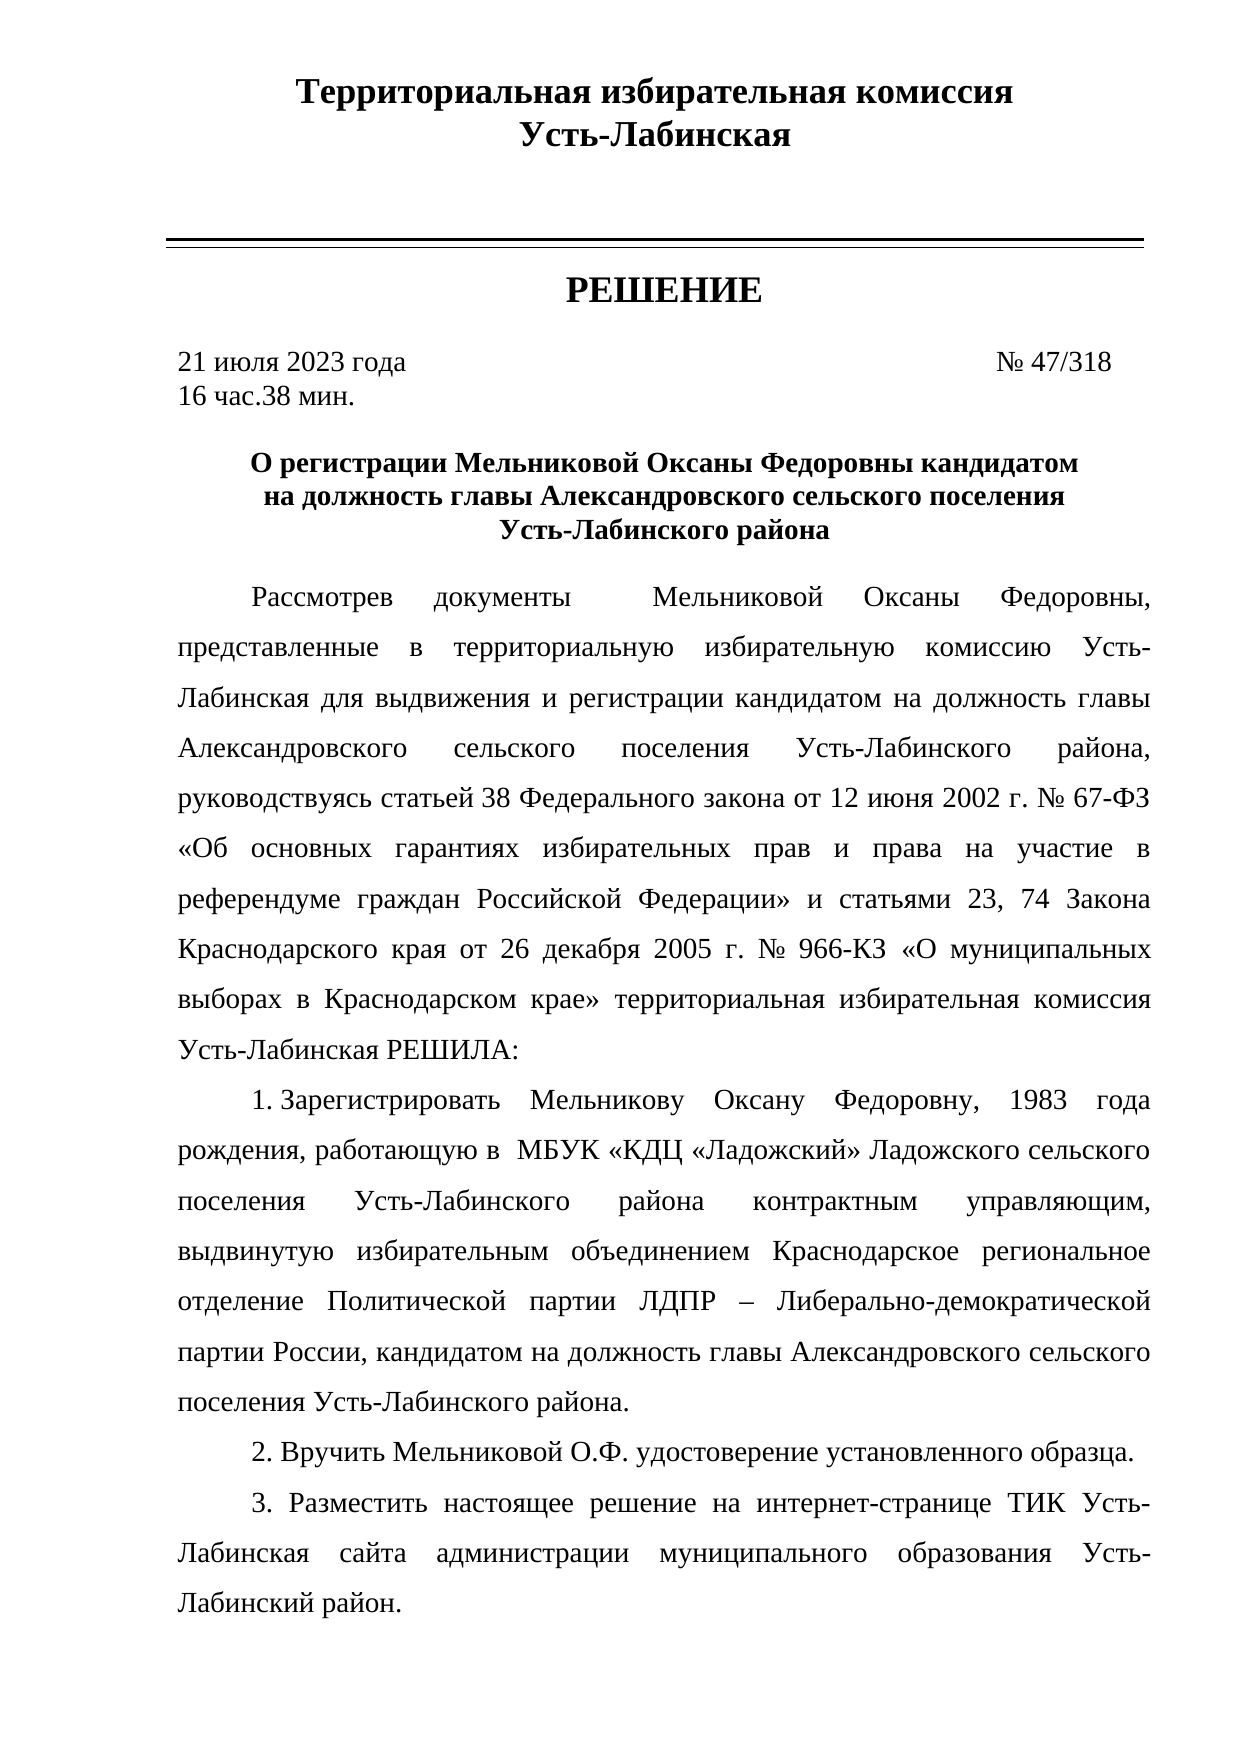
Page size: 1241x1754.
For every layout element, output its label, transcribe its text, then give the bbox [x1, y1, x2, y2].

text на должность главы Александровского сельского поселения [177, 478, 1152, 512]
text 21 июля 2023 года № 47/318 [177, 344, 1152, 378]
text Рассмотрев документы Мельниковой Оксаны Федоровны, представленные в территориальную избирательную комиссию Усть-Лабинская для выдвижения и регистрации кандидатом на должность главы Александровского сельского поселения Усть-Лабинского района, руководствуясь статьей 38 Федерального закона от 12 июня 2002 г. № 67-ФЗ «Об основных гарантиях избирательных прав и права на участие в референдуме граждан Российской Федерации» и статьями 23, 74 Закона Краснодарского края от 26 декабря 2005 г. № 966-КЗ «О муниципальных выборах в Краснодарском крае» территориальная избирательная комиссия Усть-Лабинская РЕШИЛА: [177, 579, 1152, 1065]
text 2. Вручить Мельниковой О.Ф. удостоверение установленного образца. [177, 1434, 1152, 1468]
text 16 час.38 мин. [177, 378, 1152, 411]
text 1. Зарегистрировать Мельникову Оксану Федоровну, 1983 года рождения, работающую в МБУК «КДЦ «Ладожский» Ладожского сельского поселения Усть-Лабинского района контрактным управляющим, выдвинутую избирательным объединением Краснодарское региональное отделение Политической партии ЛДПР – Либерально-демократической партии России, кандидатом на должность главы Александровского сельского поселения Усть-Лабинского района. [177, 1082, 1152, 1418]
text Усть-Лабинского района [177, 512, 1152, 546]
table_header Территориальная избирательная комиссия Усть-Лабинская [166, 70, 1144, 237]
text О регистрации Мельниковой Оксаны Федоровны кандидатом [177, 445, 1152, 478]
text 3. Разместить настоящее решение на интернет-странице ТИК Усть-Лабинская сайта администрации муниципального образования Усть-Лабинский район. [177, 1485, 1152, 1619]
subtitle РЕШЕНИЕ [177, 268, 1152, 311]
